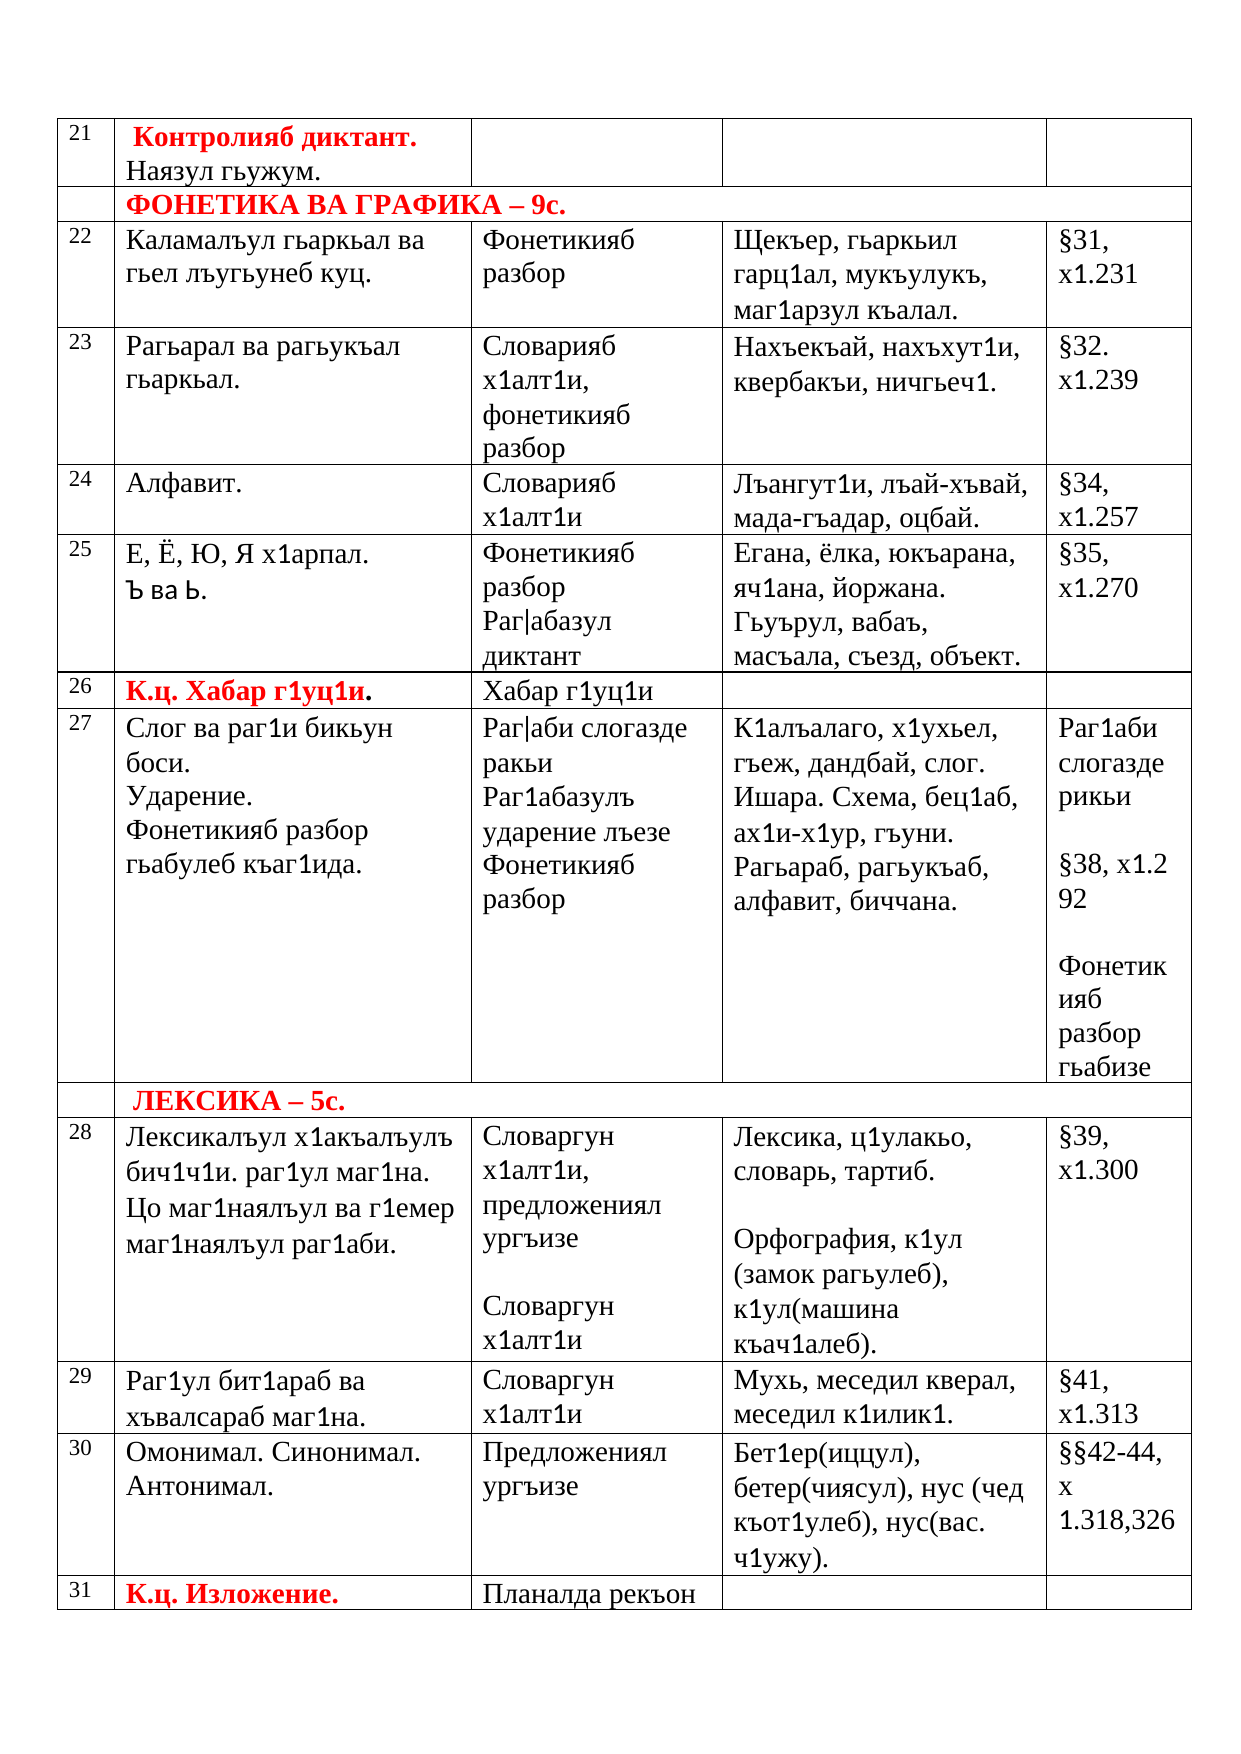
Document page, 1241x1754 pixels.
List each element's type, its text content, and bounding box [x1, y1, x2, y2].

table_cell §39, х1.300 [1047, 1118, 1191, 1361]
table_cell Фонетикияб разбор Рагǀабазул диктант [472, 535, 722, 671]
table_cell Щекъер, гьаркьил гарц1ал, мукъулукъ, маг1арзул къалал. [723, 222, 1046, 327]
table_cell Рагьарал ва рагьукъал гьаркьал. [115, 328, 471, 464]
table_cell §§42-44, х1.318,326 [1047, 1434, 1191, 1575]
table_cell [472, 1576, 722, 1609]
table_cell Фонетикияб разбор [472, 222, 722, 327]
table_cell §34, х1.257 [1047, 465, 1191, 534]
table_cell 22 [58, 222, 114, 327]
table_cell [723, 119, 1046, 186]
table_cell Бет1ер(иццул), бетер(чиясул), нус (чед къот1улеб), нус(вас. ч1ужу). [723, 1434, 1046, 1575]
table_cell ФОНЕТИКА ВА ГРАФИКА – 9с. [115, 187, 1191, 221]
table_cell §35, х1.270 [1047, 535, 1191, 671]
table_cell Каламалъул гьаркьал ва гьел лъугьунеб куц. [115, 222, 471, 327]
table_cell 30 [58, 1434, 114, 1575]
table_cell [723, 673, 1046, 708]
table_cell [1047, 119, 1191, 186]
table_cell К1алъалаго, х1ухьел, гъеж, дандбай, слог. Ишара. Схема, бец1аб, ах1и-х1ур, гъуни. Рагьараб, рагьукъаб, алфавит, биччана. [723, 709, 1046, 1082]
table_cell 29 [58, 1362, 114, 1433]
table_cell [1047, 673, 1191, 708]
table_cell 31 [58, 1576, 114, 1609]
table_cell 26 [58, 673, 114, 708]
table_cell Лексикалъул х1акъалъулъ бич1ч1и. раг1ул маг1на. Цо маг1наялъул ва г1емер маг1наялъул раг1аби. [115, 1118, 471, 1361]
table_cell Раг1аби слогазде рикьи §38, х1.2 92 Фонетикияб разбор гьабизе [1047, 709, 1191, 1082]
table_cell Е, Ё, Ю, Я х1арпал. Ъ ва Ь. [115, 535, 471, 671]
table_cell Рагǀаби слогазде ракьи Раг1абазулъ ударение лъезе Фонетикияб разбор [472, 709, 722, 1082]
table_cell §31, х1.231 [1047, 222, 1191, 327]
table_cell [723, 1576, 1046, 1609]
table_cell 25 [58, 535, 114, 671]
table_cell К.ц. Хабар г1уц1и. [115, 673, 471, 708]
table_cell §41, х1.313 [1047, 1362, 1191, 1433]
table_cell Словарияб х1алт1и [472, 465, 722, 534]
table_cell Омонимал. Синонимал. Антонимал. [115, 1434, 471, 1575]
table_cell Мухь, меседил кверал, меседил к1илик1. [723, 1362, 1046, 1433]
table_cell 23 [58, 328, 114, 464]
table_cell Словаргун х1алт1и [472, 1362, 722, 1433]
table_cell Алфавит. [115, 465, 471, 534]
table_cell Контролияб диктант. Наязул гьужум. [115, 119, 471, 186]
table_cell Нахъекъай, нахъхут1и, квербакъи, ничгьеч1. [723, 328, 1046, 464]
table_cell Словарияб х1алт1и, фонетикияб разбор [472, 328, 722, 464]
table_cell Предложениял ургъизе [472, 1434, 722, 1575]
table_cell Раг1ул бит1араб ва хъвалсараб маг1на. [115, 1362, 471, 1433]
table_cell 24 [58, 465, 114, 534]
table_cell 28 [58, 1118, 114, 1361]
table_cell [58, 187, 114, 221]
table_cell 21 [58, 119, 114, 186]
table_cell [472, 119, 722, 186]
table_cell ЛЕКСИКА – 5с. [115, 1083, 1191, 1117]
table_cell Лъангут1и, лъай-хъвай, мада-гъадар, оцбай. [723, 465, 1046, 534]
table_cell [115, 1576, 471, 1609]
table_cell §32. х1.239 [1047, 328, 1191, 464]
table_cell Егана, ёлка, юкъарана, яч1ана, йоржана. Гьуърул, вабаъ, масъала, съезд, объект. [723, 535, 1046, 671]
table_cell [58, 1083, 114, 1117]
table_cell 27 [58, 709, 114, 1082]
table_cell Слог ва раг1и бикьун боси. Ударение. Фонетикияб разбор гьабулеб къаг1ида. [115, 709, 471, 1082]
table_cell [1047, 1576, 1191, 1609]
table_cell Хабар г1уц1и [472, 673, 722, 708]
table_cell Лексика, ц1улакьо, словарь, тартиб. Орфография, к1ул (замок рагьулеб), к1ул(машина къач1алеб). [723, 1118, 1046, 1361]
table_cell Словаргун х1алт1и, предложениял ургъизе Словаргун х1алт1и [472, 1118, 722, 1361]
